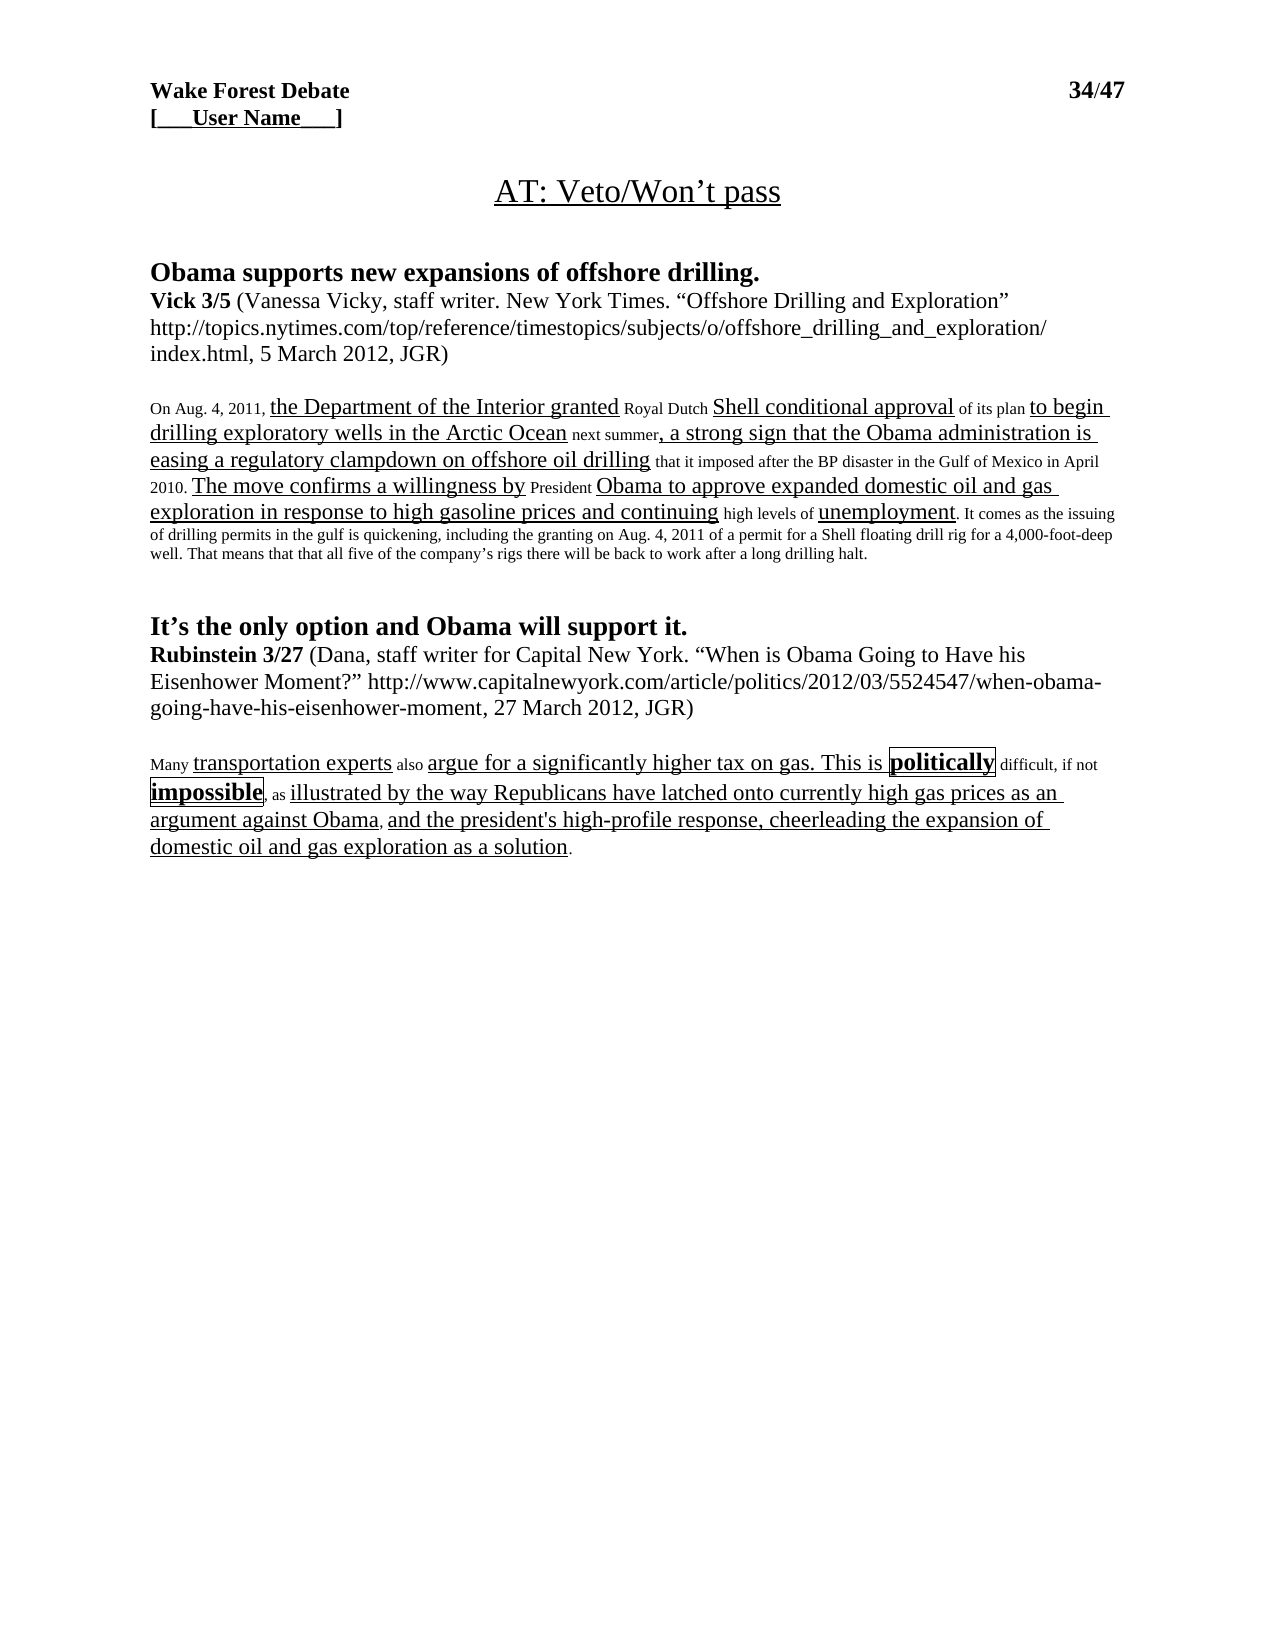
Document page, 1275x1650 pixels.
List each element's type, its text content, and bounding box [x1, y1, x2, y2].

text Rubinstein 3/27 (Dana, staff writer for Capital New York. “When is Obama Going to Have his Eisenhower Moment?” http://www.capitalnewyork.com/article/politics/2012/03/5524547/when-obama-going-have-his-eisenhower-moment, 27 March 2012, JGR) [150, 641, 1125, 720]
subtitle Obama supports new expansions of offshore drilling. [150, 256, 1125, 287]
text On Aug. 4, 2011, the Department of the Interior granted Royal Dutch Shell conditional approval of its plan to begin drilling exploratory wells in the Arctic Ocean next summer, a strong sign that the Obama administration is easing a regulatory clampdown on offshore oil drilling that it imposed after the BP disaster in the Gulf of Mexico in April 2010. The move confirms a willingness by President Obama to approve expanded domestic oil and gas exploration in response to high gasoline prices and continuing high levels of unemployment. It comes as the issuing of drilling permits in the gulf is quickening, including the granting on Aug. 4, 2011 of a permit for a Shell floating drill rig for a 4,000-foot-deep well. That means that that all five of the company’s rigs there will be back to work after a long drilling halt. [150, 393, 1125, 563]
text Vick 3/5 (Vanessa Vicky, staff writer. New York Times. “Offshore Drilling and Exploration” http://topics.nytimes.com/top/reference/timestopics/subjects/o/offshore_drilling_and_exploration/index.html, 5 March 2012, JGR) [150, 287, 1125, 367]
subtitle It’s the only option and Obama will support it. [150, 610, 1125, 641]
text Many transportation experts also argue for a significantly higher tax on gas. This is politically difficult, if not impossible, as illustrated by the way Republicans have latched onto currently high gas prices as an argument against Obama, and the president's high-profile response, cheerleading the expansion of domestic oil and gas exploration as a solution. [150, 747, 1125, 859]
subtitle AT: Veto/Won’t pass [150, 171, 1125, 209]
